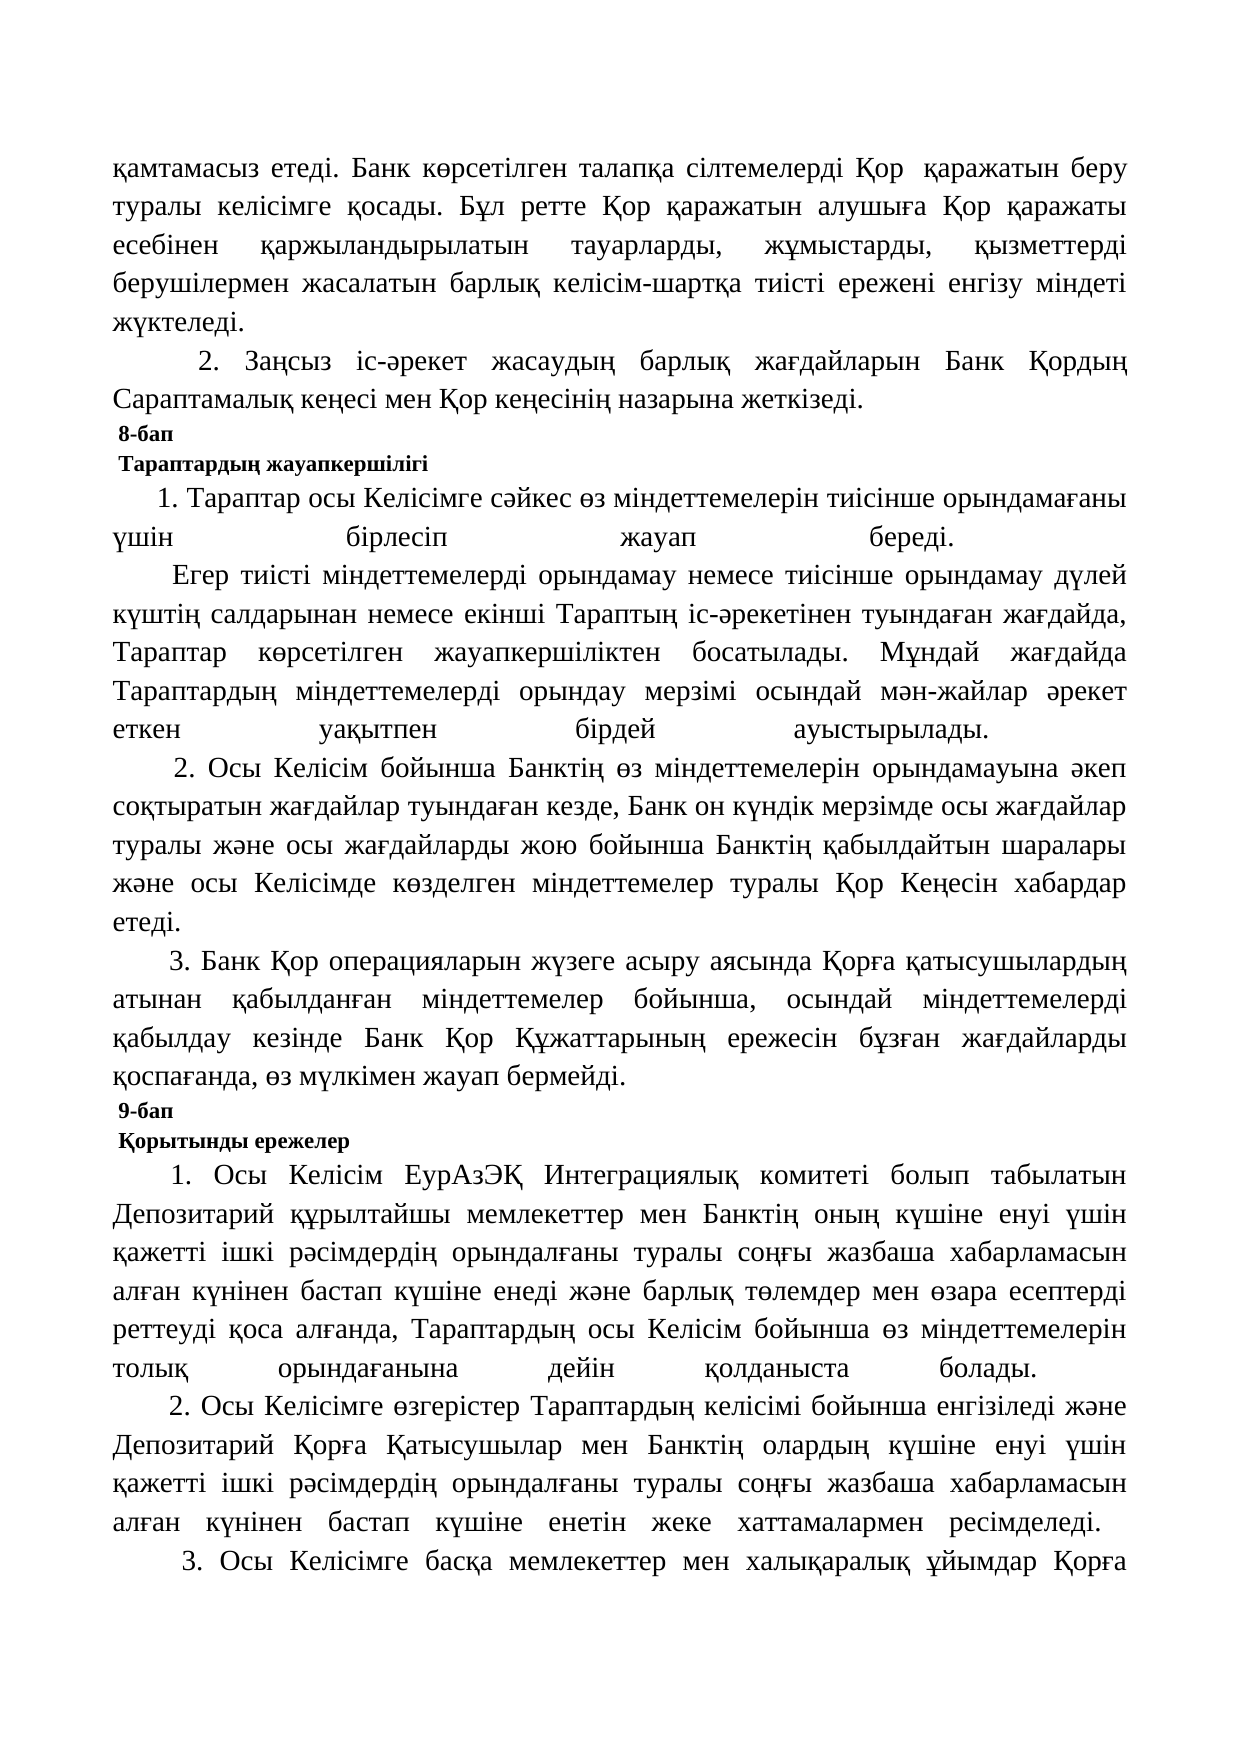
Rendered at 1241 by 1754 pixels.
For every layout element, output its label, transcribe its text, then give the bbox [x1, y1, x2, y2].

text 1. Тараптар осы Келісімге сәйкес өз міндеттемелерін тиісінше орындамағаны үшін бірлесіп жауап береді. Егер тиісті міндеттемелерді орындамау немесе тиісінше орындамау дүлей күштің салдарынан немесе екінші Тараптың іс-әрекетінен туындаған жағдайда, Тараптар көрсетілген жауапкершіліктен босатылады. Мұндай жағдайда Тараптардың міндеттемелерді орындау мерзімі осындай мән-жайлар әрекет еткен уақытпен бірдей ауыстырылады. 2. Осы Келісім бойынша Банктің өз міндеттемелерін орындамауына әкеп соқтыратын жағдайлар туындаған кезде, Банк он күндік мерзімде осы жағдайлар туралы және осы жағдайларды жою бойынша Банктің қабылдайтын шаралары және осы Келісімде көзделген міндеттемелер туралы Қор Кеңесін хабардар етеді. 3. Банк Қор операцияларын жүзеге асыру аясында Қорға қатысушылардың атынан қабылданған міндеттемелер бойынша, осындай міндеттемелерді қабылдау кезінде Банк Қор Құжаттарының ережесін бұзған жағдайларды қоспағанда, өз мүлкімен жауап бермейді. [112, 480, 1128, 1092]
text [112, 1157, 1128, 1576]
text 9-бап Қорытынды ережелер [112, 1097, 1128, 1153]
text 8-бап Тараптардың жауапкершілігі [112, 420, 1128, 476]
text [112, 150, 1128, 415]
